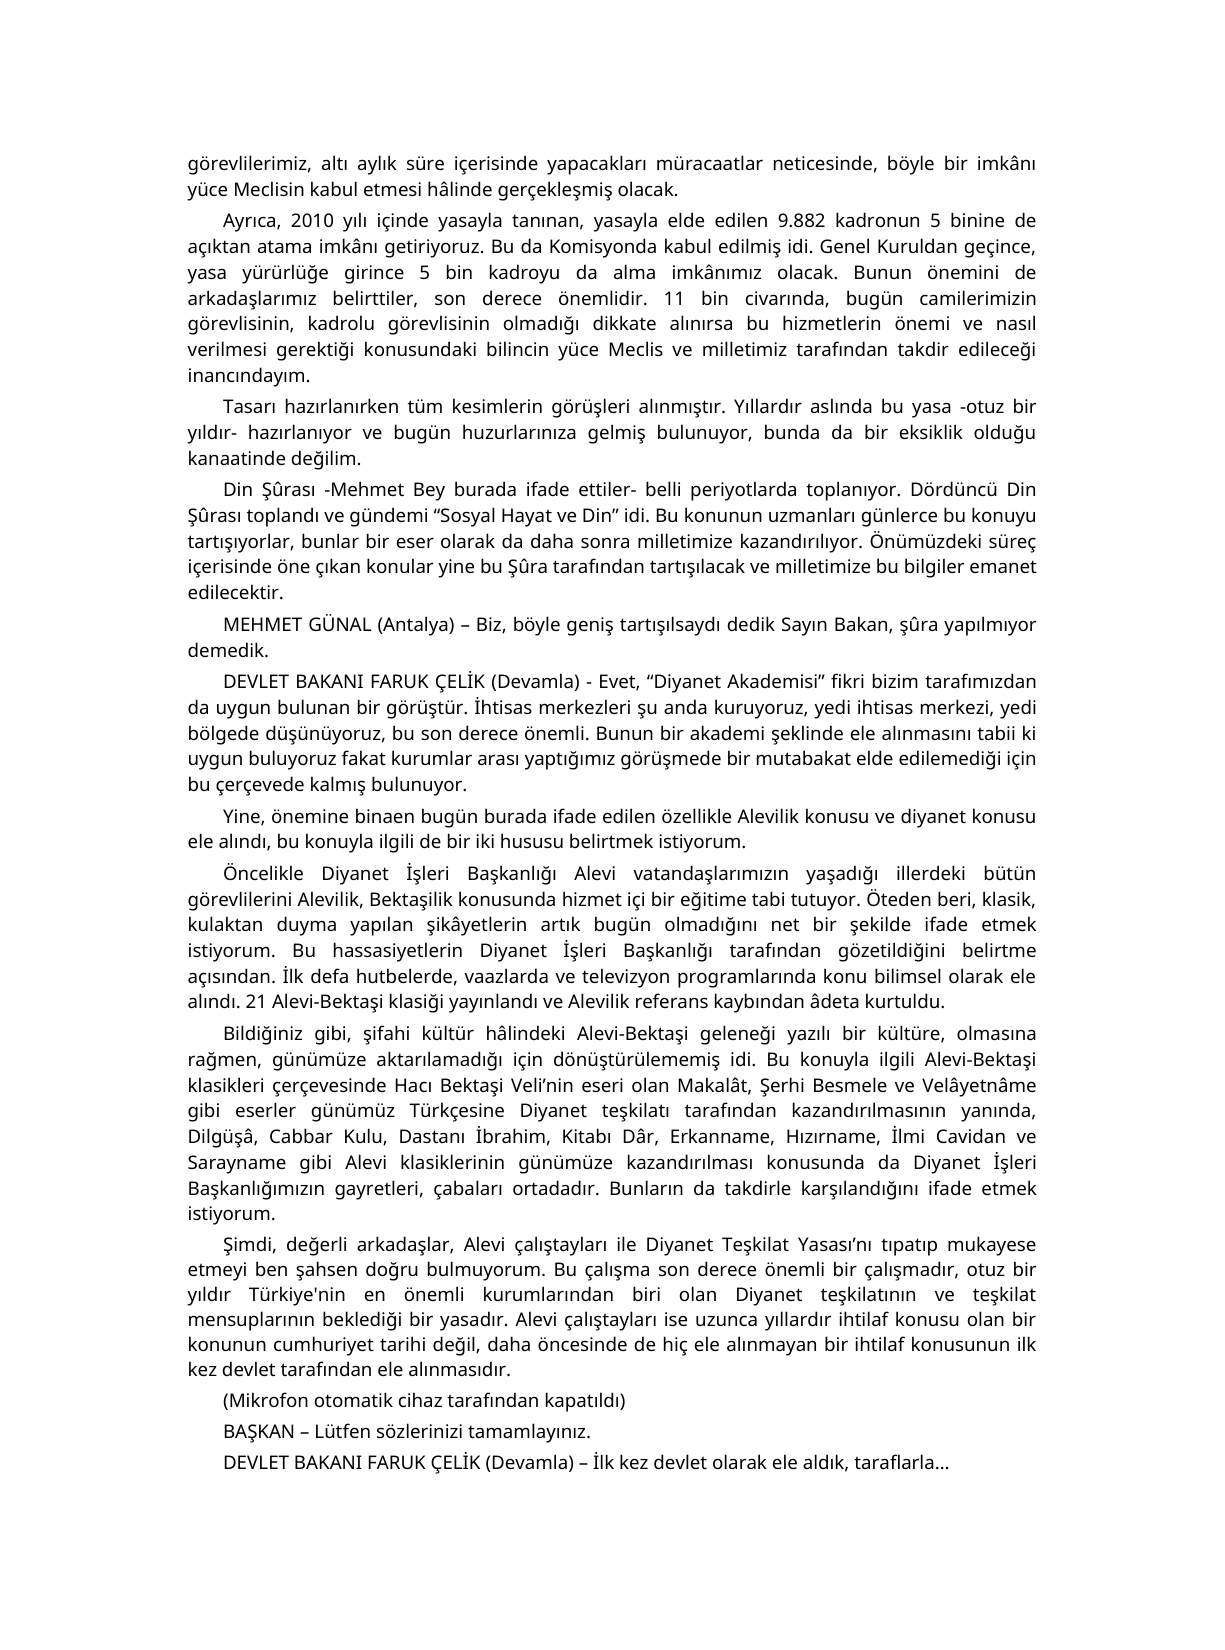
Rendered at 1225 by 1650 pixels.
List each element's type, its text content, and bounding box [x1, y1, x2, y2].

text BAŞKAN – Lütfen sözlerinizi tamamlayınız. [187, 1418, 1037, 1443]
text Ayrıca, 2010 yılı içinde yasayla tanınan, yasayla elde edilen 9.882 kadronun 5 binine de açıktan atama imkânı getiriyoruz. Bu da Komisyonda kabul edilmiş idi. Genel Kuruldan geçince, yasa yürürlüğe girince 5 bin kadroyu da alma imkânımız olacak. Bunun önemini de arkadaşlarımız belirttiler, son derece önemlidir. 11 bin civarında, bugün camilerimizin görevlisinin, kadrolu görevlisinin olmadığı dikkate alınırsa bu hizmetlerin önemi ve nasıl verilmesi gerektiği konusundaki bilincin yüce Meclis ve milletimiz tarafından takdir edileceği inancındayım. [187, 207, 1037, 387]
text Öncelikle Diyanet İşleri Başkanlığı Alevi vatandaşlarımızın yaşadığı illerdeki bütün görevlilerini Alevilik, Bektaşilik konusunda hizmet içi bir eğitime tabi tutuyor. Öteden beri, klasik, kulaktan duyma yapılan şikâyetlerin artık bugün olmadığını net bir şekilde ifade etmek istiyorum. Bu hassasiyetlerin Diyanet İşleri Başkanlığı tarafından gözetildiğini belirtme açısından. İlk defa hutbelerde, vaazlarda ve televizyon programlarında konu bilimsel olarak ele alındı. 21 Alevi-Bektaşi klasiği yayınlandı ve Alevilik referans kaybından âdeta kurtuldu. [187, 860, 1037, 1014]
text Tasarı hazırlanırken tüm kesimlerin görüşleri alınmıştır. Yıllardır aslında bu yasa -otuz bir yıldır- hazırlanıyor ve bugün huzurlarınıza gelmiş bulunuyor, bunda da bir eksiklik olduğu kanaatinde değilim. [187, 393, 1037, 470]
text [187, 150, 1037, 201]
text Bildiğiniz gibi, şifahi kültür hâlindeki Alevi-Bektaşi geleneği yazılı bir kültüre, olmasına rağmen, günümüze aktarılamadığı için dönüştürülememiş idi. Bu konuyla ilgili Alevi-Bektaşi klasikleri çerçevesinde Hacı Bektaşi Veli’nin eseri olan Makalât, Şerhi Besmele ve Velâyetnâme gibi eserler günümüz Türkçesine Diyanet teşkilatı tarafından kazandırılmasının yanında, Dilgüşâ, Cabbar Kulu, Dastanı İbrahim, Kitabı Dâr, Erkanname, Hızırname, İlmi Cavidan ve Sarayname gibi Alevi klasiklerinin günümüze kazandırılması konusunda da Diyanet İşleri Başkanlığımızın gayretleri, çabaları ortadadır. Bunların da takdirle karşılandığını ifade etmek istiyorum. [187, 1020, 1037, 1226]
text Yine, önemine binaen bugün burada ifade edilen özellikle Alevilik konusu ve diyanet konusu ele alındı, bu konuyla ilgili de bir iki hususu belirtmek istiyorum. [187, 802, 1037, 854]
text DEVLET BAKANI FARUK ÇELİK (Devamla) - Evet, “Diyanet Akademisi” fikri bizim tarafımızdan da uygun bulunan bir görüştür. İhtisas merkezleri şu anda kuruyoruz, yedi ihtisas merkezi, yedi bölgede düşünüyoruz, bu son derece önemli. Bunun bir akademi şeklinde ele alınmasını tabii ki uygun buluyoruz fakat kurumlar arası yaptığımız görüşmede bir mutabakat elde edilemediği için bu çerçevede kalmış bulunuyor. [187, 668, 1037, 797]
text Şimdi, değerli arkadaşlar, Alevi çalıştayları ile Diyanet Teşkilat Yasası’nı tıpatıp mukayese etmeyi ben şahsen doğru bulmuyorum. Bu çalışma son derece önemli bir çalışmadır, otuz bir yıldır Türkiye'nin en önemli kurumlarından biri olan Diyanet teşkilatının ve teşkilat mensuplarının beklediği bir yasadır. Alevi çalıştayları ise uzunca yıllardır ihtilaf konusu olan bir konunun cumhuriyet tarihi değil, daha öncesinde de hiç ele alınmayan bir ihtilaf konusunun ilk kez devlet tarafından ele alınmasıdır. [187, 1232, 1037, 1382]
text (Mikrofon otomatik cihaz tarafından kapatıldı) [187, 1387, 1037, 1412]
text DEVLET BAKANI FARUK ÇELİK (Devamla) – İlk kez devlet olarak ele aldık, taraflarla… [187, 1449, 1037, 1474]
text Din Şûrası -Mehmet Bey burada ifade ettiler- belli periyotlarda toplanıyor. Dördüncü Din Şûrası toplandı ve gündemi “Sosyal Hayat ve Din” idi. Bu konunun uzmanları günlerce bu konuyu tartışıyorlar, bunlar bir eser olarak da daha sonra milletimize kazandırılıyor. Önümüzdeki süreç içerisinde öne çıkan konular yine bu Şûra tarafından tartışılacak ve milletimize bu bilgiler emanet edilecektir. [187, 476, 1037, 605]
text MEHMET GÜNAL (Antalya) – Biz, böyle geniş tartışılsaydı dedik Sayın Bakan, şûra yapılmıyor demedik. [187, 611, 1037, 662]
